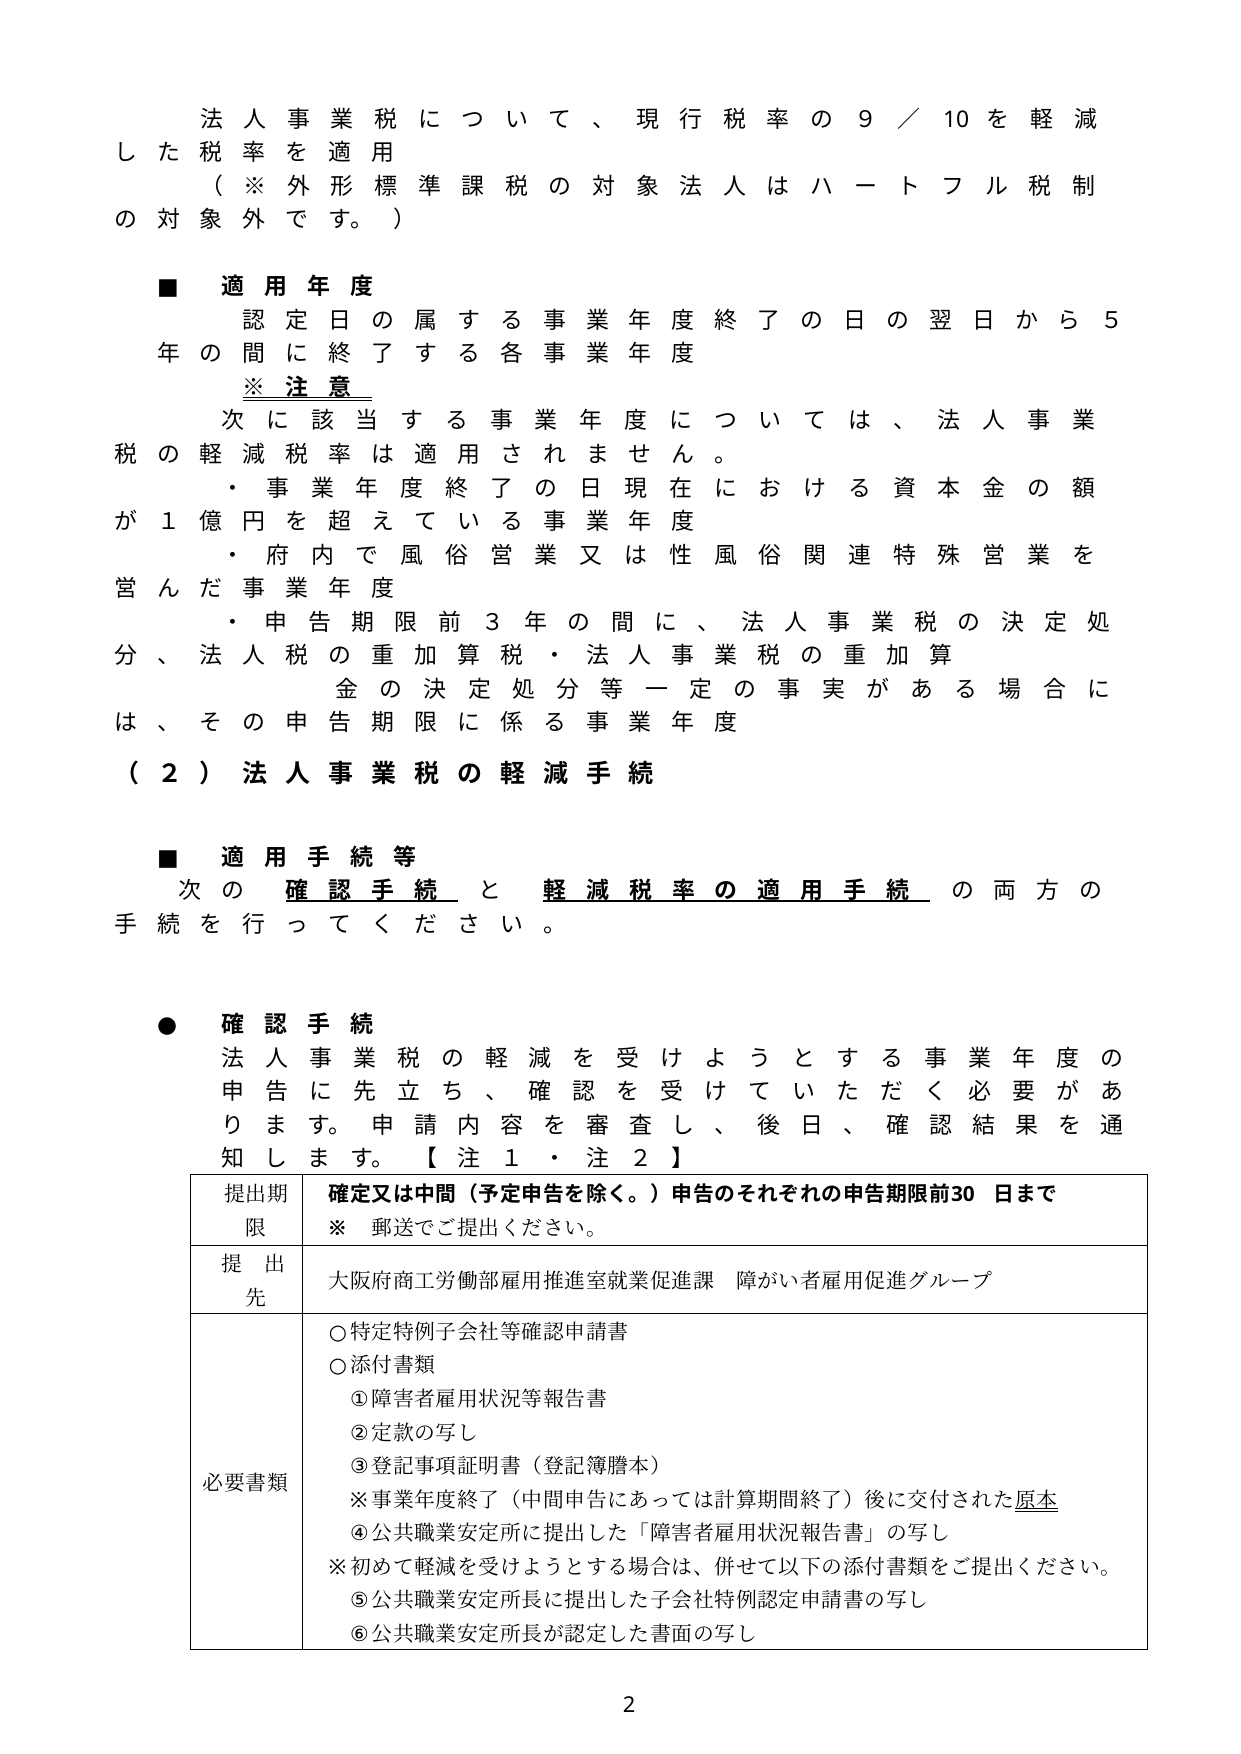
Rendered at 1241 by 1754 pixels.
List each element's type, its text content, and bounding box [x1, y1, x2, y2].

text ・府内で風俗営業又は性風俗関連特殊営業を営んだ事業年度 [114, 536, 1117, 603]
text 金の決定処分等一定の事実がある場合には、その申告期限に係る事業年度 [114, 671, 1132, 738]
table_cell 大阪府商工労働部雇用推進室就業促進課 障がい者雇用促進グループ [303, 1246, 1147, 1313]
text 法人事業税の軽減を受けようとする事業年度の申告に先立ち、確認を受けていただく必要があります。申請内容を審査し、後日、確認結果を通知します。【注１・注２】 [203, 1039, 1144, 1174]
text ・申告期限前３年の間に、法人事業税の決定処分、法人税の重加算税・法人事業税の重加算 [114, 603, 1132, 671]
text （２）法人事業税の軽減手続 [114, 738, 1117, 805]
text ● 確認手続 [114, 1006, 1144, 1039]
text 認定日の属する事業年度終了の日の翌日から５年の間に終了する各事業年度 [139, 302, 1144, 369]
table_cell 必要書類 [191, 1314, 302, 1649]
text ・事業年度終了の日現在における資本金の額が１億円を超えている事業年度 [114, 469, 1117, 536]
table_cell 提出先 [191, 1246, 302, 1313]
table_header 確定又は中間（予定申告を除く。）申告のそれぞれの申告期限前30日まで 郵送でご提出ください。 [303, 1175, 1147, 1244]
text 次に該当する事業年度については、法人事業税の軽減税率は適用されません。 [114, 402, 1117, 469]
list 適用手続等 [137, 838, 1144, 872]
text （※外形標準課税の対象法人はハートフル税制の対象外です。） [114, 167, 1117, 234]
list 適用年度 [137, 268, 1117, 302]
text 次の 確認手続 と 軽減税率の適用手続 の両方の手続を行ってください。 [114, 872, 1144, 939]
table_header 提出期限 [191, 1175, 302, 1244]
text 法人事業税について、現行税率の９／10を軽減した税率を適用 [114, 100, 1117, 167]
text ※注意 [114, 369, 1117, 402]
table_cell ○特定特例子会社等確認申請書 ○添付書類 ①障害者雇用状況等報告書 ②定款の写し ③登記事項証明書（登記簿謄本） ※事業年度終了（中間申告にあっては計算期間終了）後に交付された原本 ④公共職業安定所に提出した「障害者雇用状況報告書」の写し ※初めて軽減を受けようとする場合は、併せて以下の添付書類をご提出ください。 ⑤公共職業安定所長に提出した子会社特例認定申請書の写し ⑥公共職業安定所長が認定した書面の写し [303, 1314, 1147, 1649]
